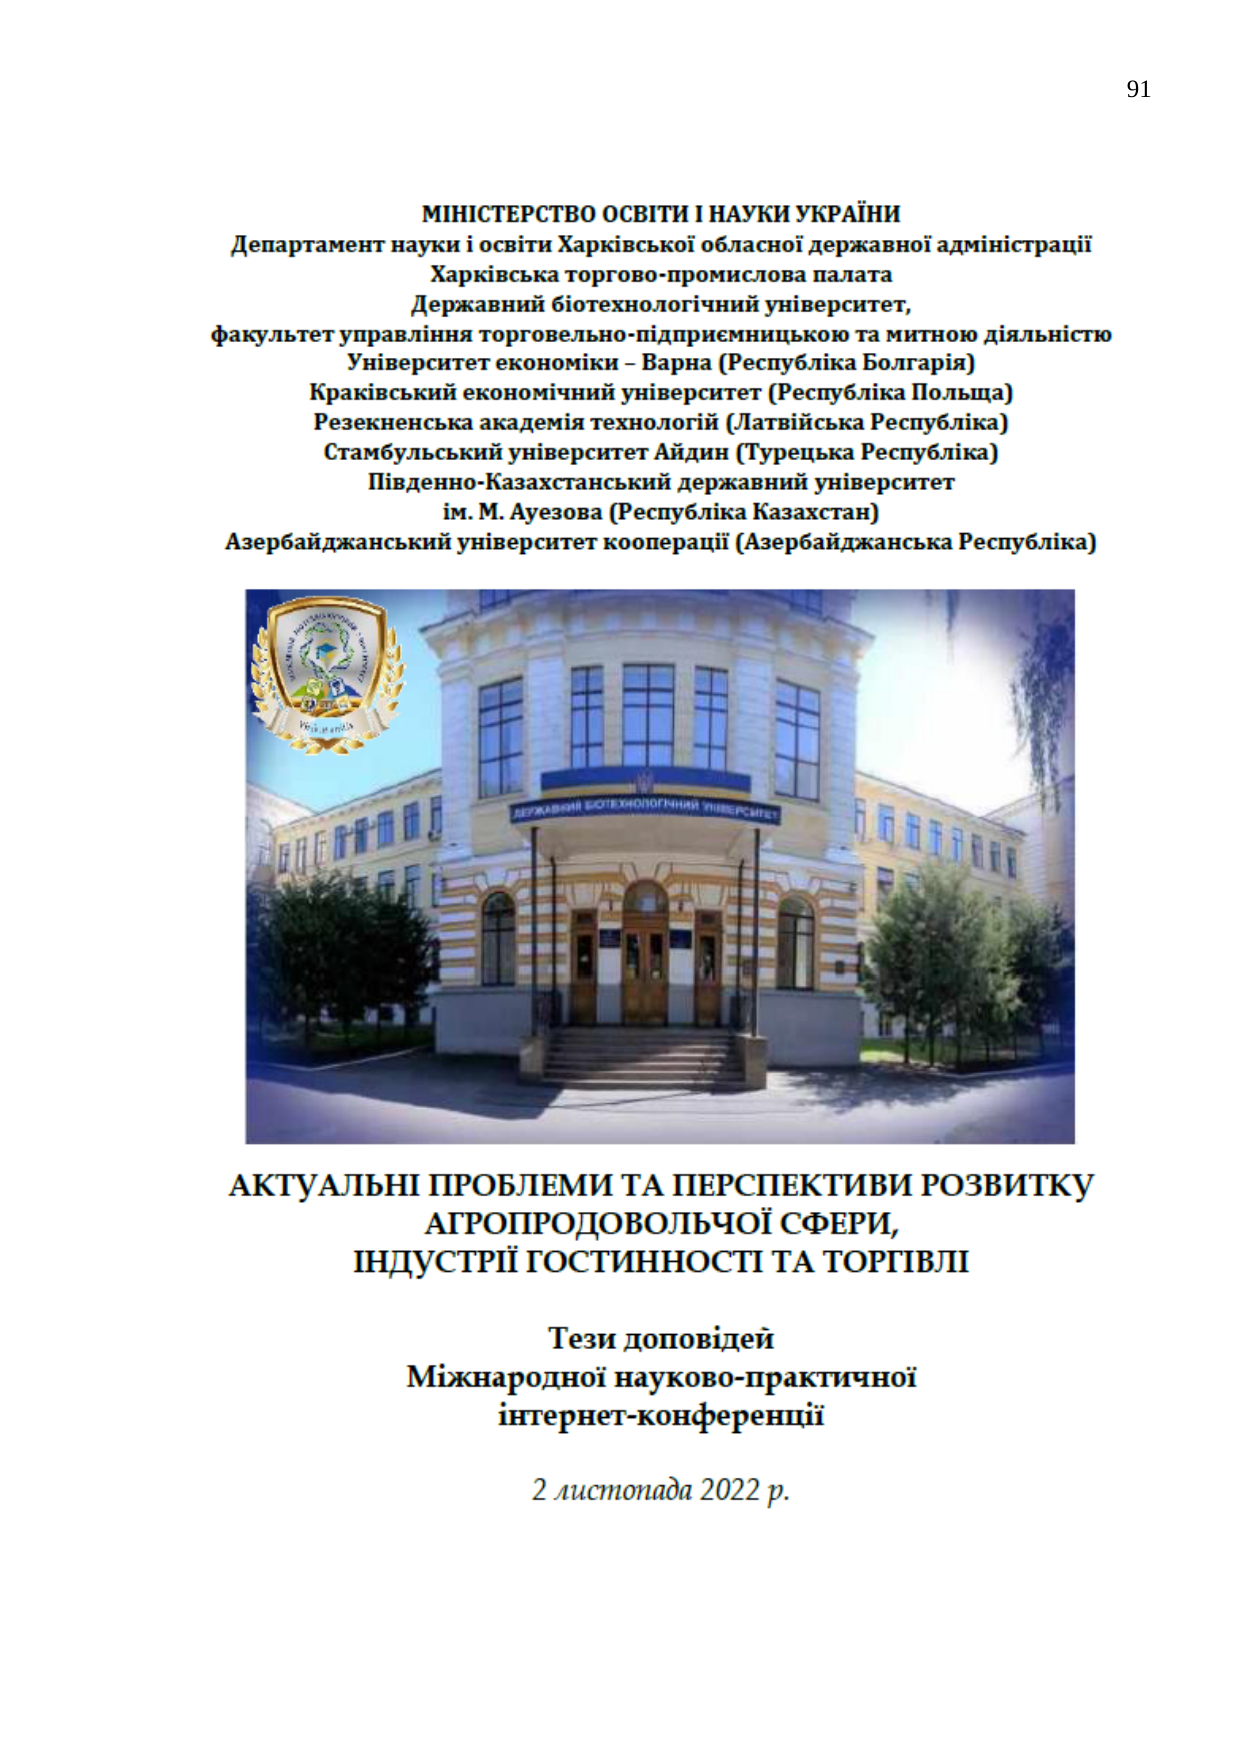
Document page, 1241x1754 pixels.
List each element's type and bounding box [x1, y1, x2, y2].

picture [147, 131, 1164, 1555]
